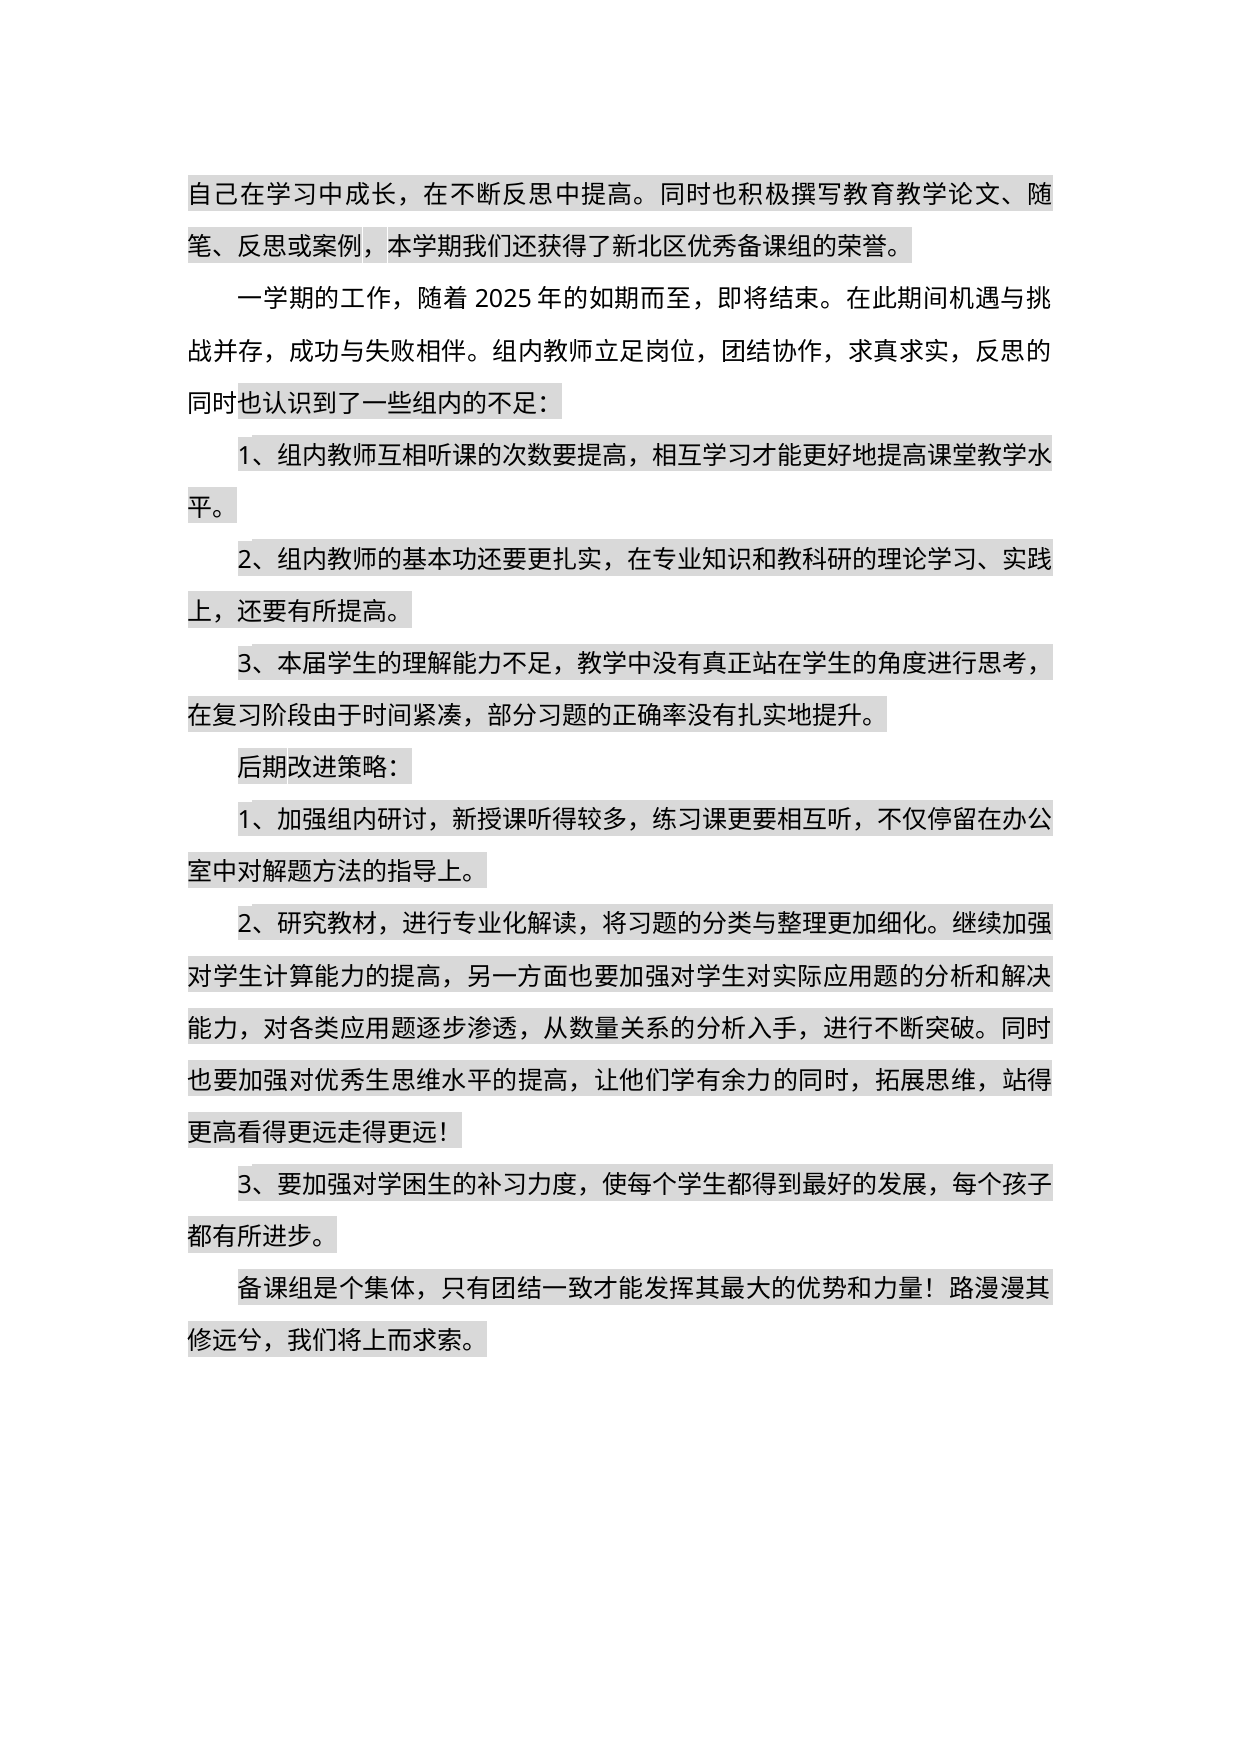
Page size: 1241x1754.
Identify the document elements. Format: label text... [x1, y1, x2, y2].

text 3、本届学生的理解能力不足，教学中没有真正站在学生的角度进行思考，在复习阶段由于时间紧凑，部分习题的正确率没有扎实地提升。 [187, 631, 1053, 735]
text 2、研究教材，进行专业化解读，将习题的分类与整理更加细化。继续加强对学生计算能力的提高，另一方面也要加强对学生对实际应用题的分析和解决能力，对各类应用题逐步渗透，从数量关系的分析入手，进行不断突破。同时也要加强对优秀生思维水平的提高，让他们学有余力的同时，拓展思维，站得更高看得更远走得更远！ [187, 891, 1053, 1152]
text 1、加强组内研讨，新授课听得较多，练习课更要相互听，不仅停留在办公室中对解题方法的指导上。 [187, 787, 1053, 891]
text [187, 162, 1053, 266]
text 后期改进策略： [187, 735, 1053, 787]
text 3、要加强对学困生的补习力度，使每个学生都得到最好的发展，每个孩子都有所进步。 [187, 1152, 1053, 1256]
text 一学期的工作，随着2025年的如期而至，即将结束。在此期间机遇与挑战并存，成功与失败相伴。组内教师立足岗位，团结协作，求真求实，反思的同时也认识到了一些组内的不足： [187, 266, 1053, 422]
text 2、组内教师的基本功还要更扎实，在专业知识和教科研的理论学习、实践上，还要有所提高。 [187, 527, 1053, 631]
text 1、组内教师互相听课的次数要提高，相互学习才能更好地提高课堂教学水平。 [187, 422, 1053, 527]
text 备课组是个集体，只有团结一致才能发挥其最大的优势和力量！路漫漫其修远兮，我们将上而求索。 [187, 1256, 1053, 1360]
